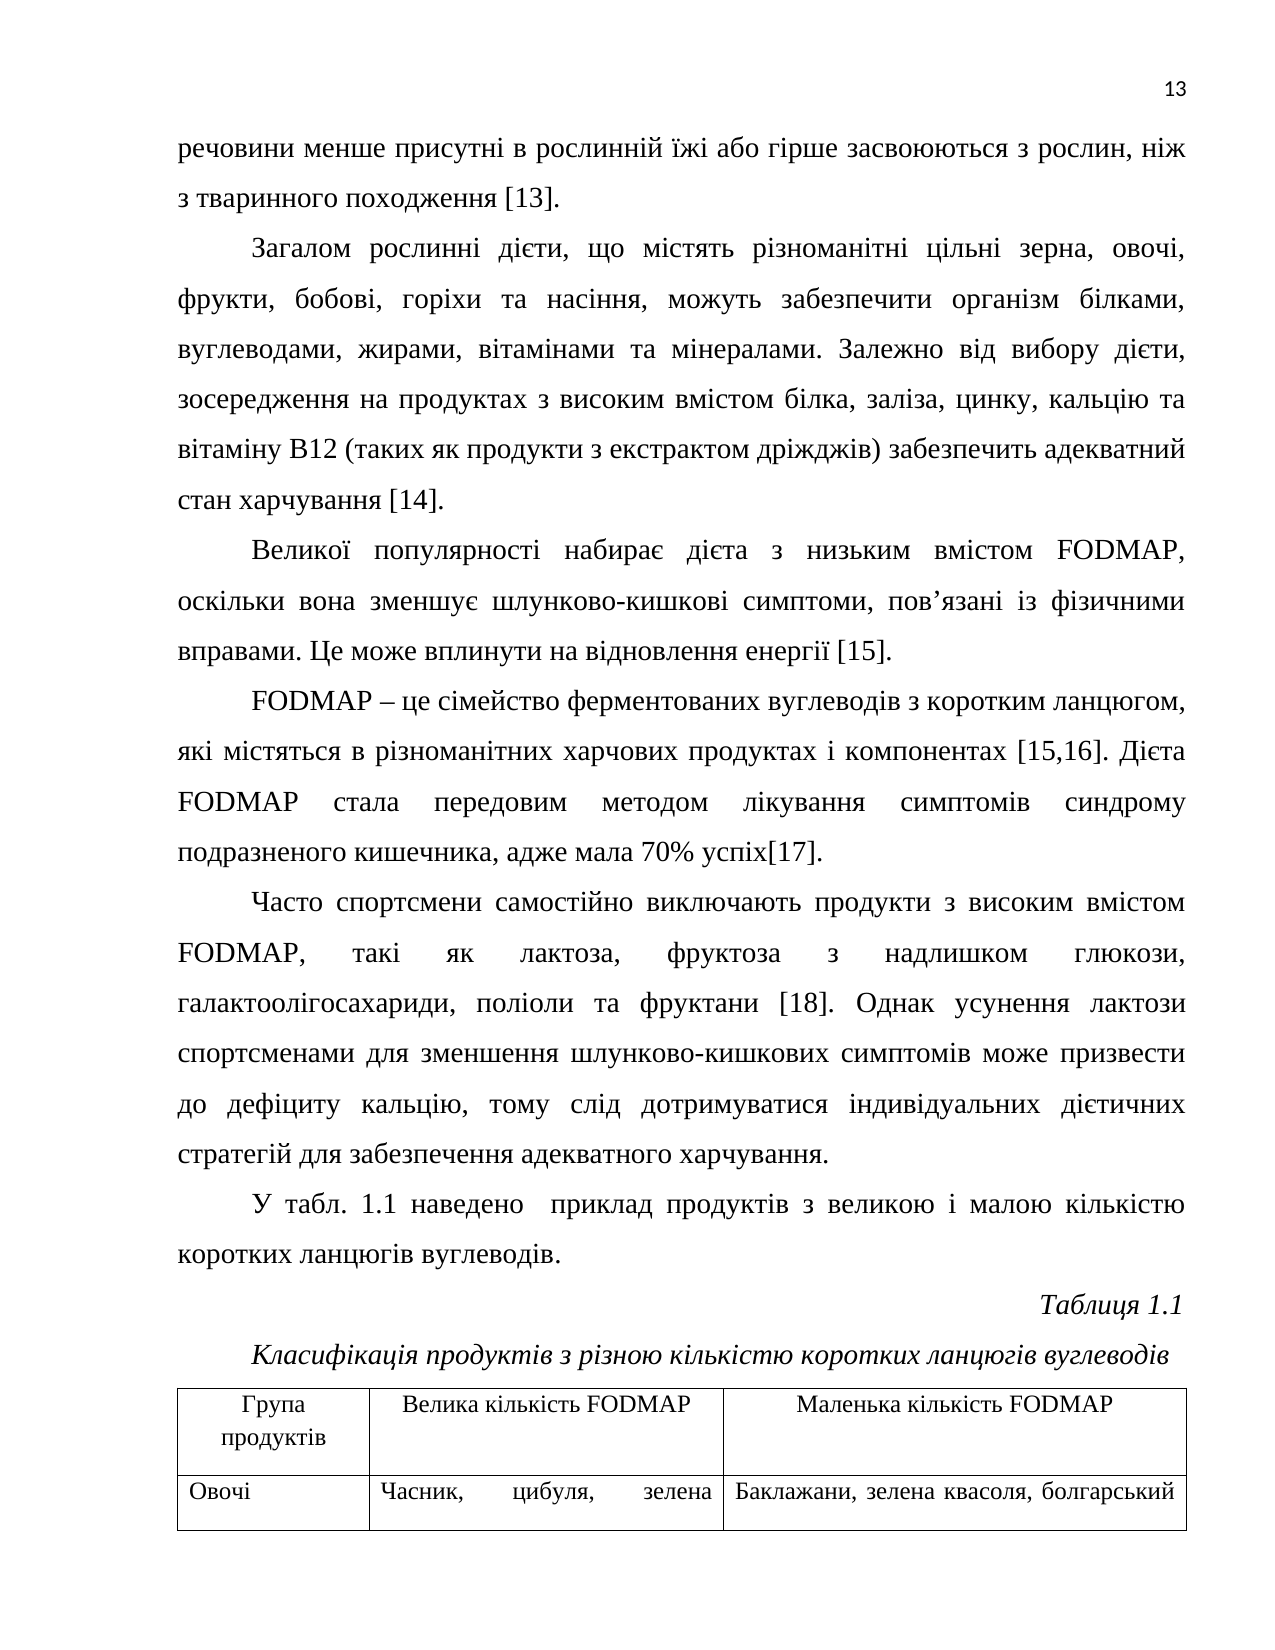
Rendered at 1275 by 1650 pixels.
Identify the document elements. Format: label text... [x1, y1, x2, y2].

text Класифікація продуктів з різною кількістю коротких ланцюгів вуглеводів [177, 1337, 1186, 1371]
text Часто спортсмени самостійно виключають продукти з високим вмістом FODMAP, такі як лактоза, фруктоза з надлишком глюкози, галактоолігосахариди, поліоли та фруктани [18]. Однак усунення лактози спортсменами для зменшення шлунково-кишкових симптомів може призвести до дефіциту кальцію, тому слід дотримуватися індивідуальних дієтичних стратегій для забезпечення адекватного харчування. [177, 884, 1186, 1169]
table_header Велика кількість FODMAP [370, 1389, 723, 1475]
table_header Маленька кількість FODMAP [724, 1389, 1186, 1475]
table_header Група продуктів [178, 1389, 369, 1475]
text FODMAP – це сімейство ферментованих вуглеводів з коротким ланцюгом, які містяться в різноманітних харчових продуктах і компонентах [15,16]. Дієта FODMAP стала передовим методом лікування симптомів синдрому подразненого кишечника, адже мала 70% успіх[17]. [177, 683, 1186, 868]
text Таблиця 1.1 [177, 1287, 1186, 1321]
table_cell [370, 1476, 723, 1529]
text Великої популярності набирає дієта з низьким вмістом FODMAP, оскільки вона зменшує шлунково-кишкові симптоми, пов’язані із фізичними вправами. Це може вплинути на відновлення енергії [15]. [177, 532, 1186, 666]
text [177, 130, 1186, 214]
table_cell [724, 1476, 1186, 1529]
text У табл. 1.1 наведено приклад продуктів з великою і малою кількістю коротких ланцюгів вуглеводів. [177, 1186, 1186, 1270]
table_cell Овочі [178, 1476, 369, 1529]
text Загалом рослинні дієти, що містять різноманітні цільні зерна, овочі, фрукти, бобові, горіхи та насіння, можуть забезпечити організм білками, вуглеводами, жирами, вітамінами та мінералами. Залежно від вибору дієти, зосередження на продуктах з високим вмістом білка, заліза, цинку, кальцію та вітаміну B12 (таких як продукти з екстрактом дріжджів) забезпечить адекватний стан харчування [14]. [177, 230, 1186, 516]
